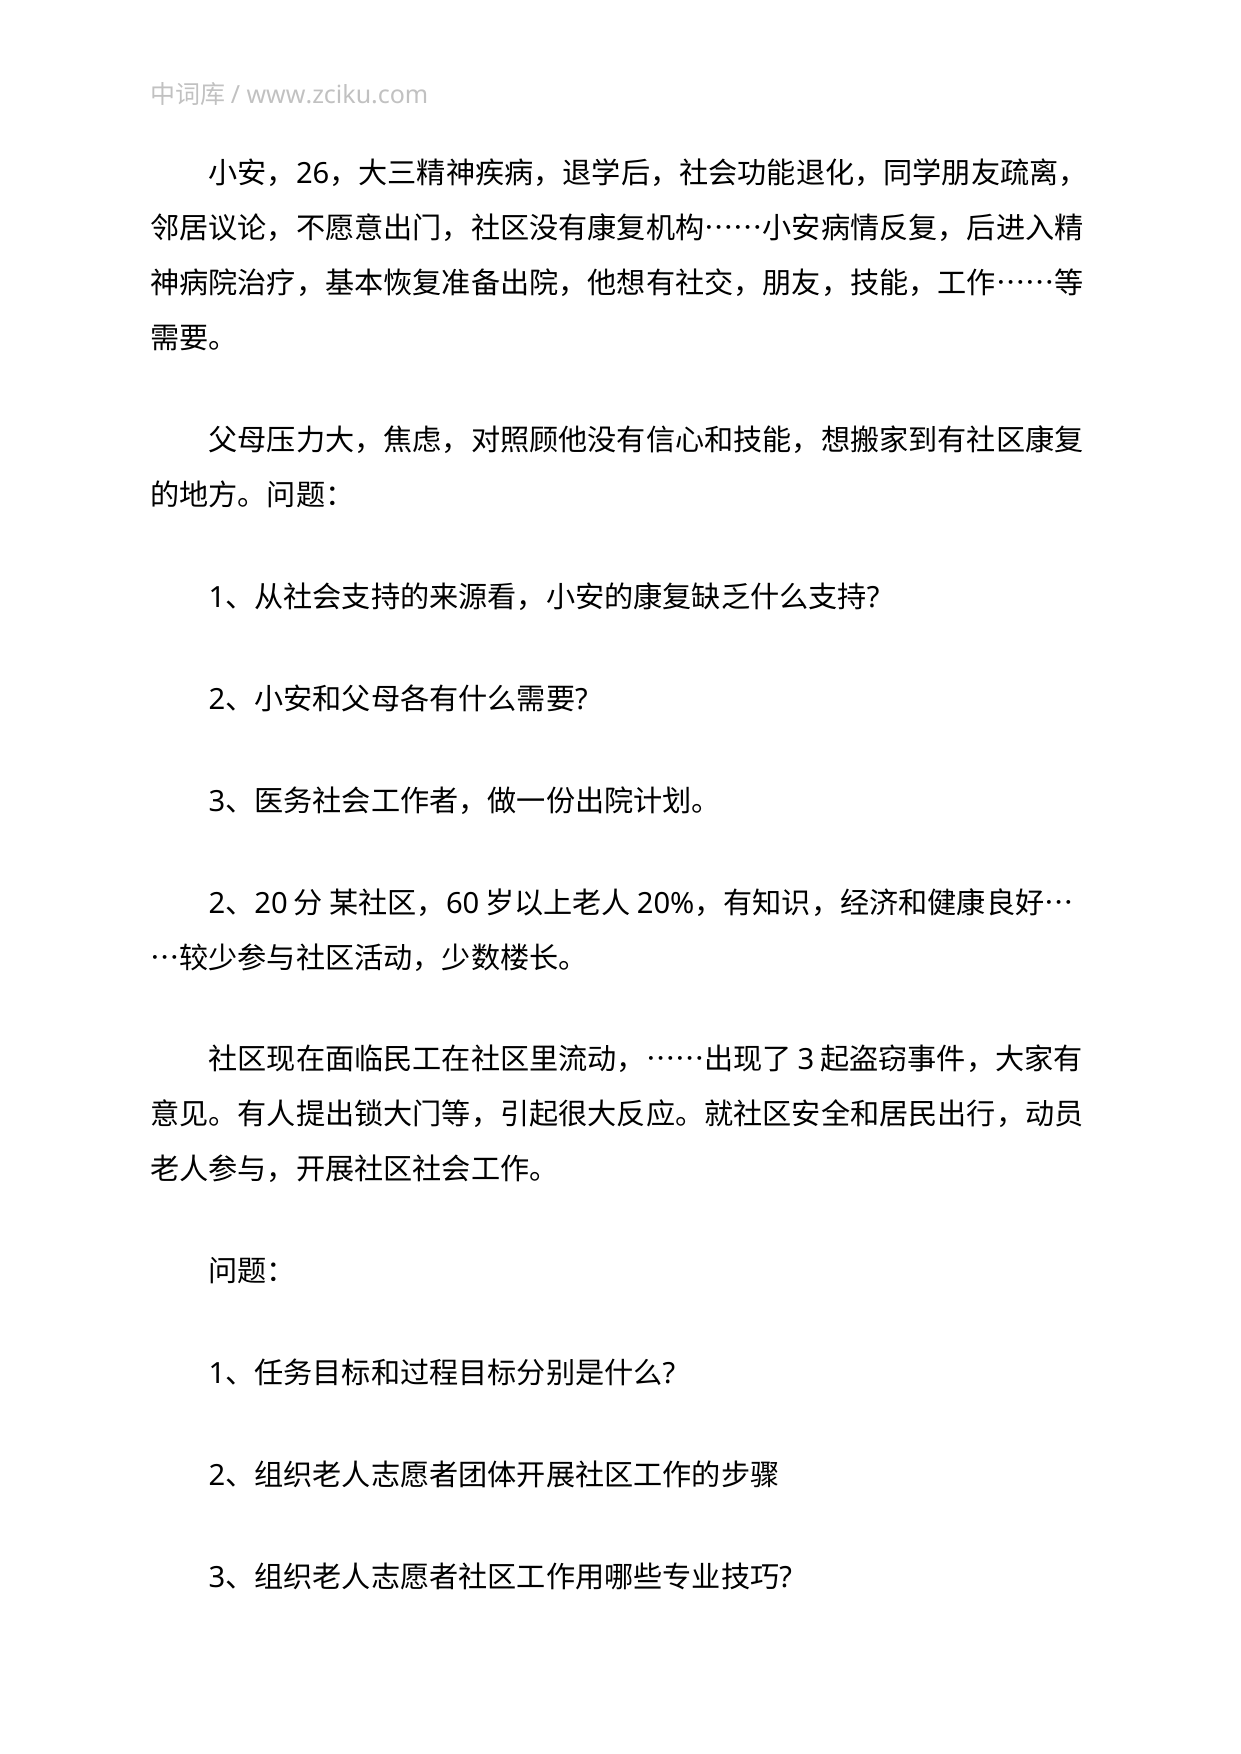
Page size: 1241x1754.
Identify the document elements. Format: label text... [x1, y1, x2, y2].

text 2、组织老人志愿者团体开展社区工作的步骤 [150, 1451, 1090, 1494]
text 社区现在面临民工在社区里流动，……出现了3起盗窃事件，大家有意见。有人提出锁大门等，引起很大反应。就社区安全和居民出行，动员老人参与，开展社区社会工作。 [150, 1036, 1090, 1188]
text 3、医务社会工作者，做一份出院计划。 [150, 777, 1090, 819]
text 3、组织老人志愿者社区工作用哪些专业技巧? [150, 1553, 1090, 1596]
text 2、小安和父母各有什么需要? [150, 675, 1090, 718]
text 1、任务目标和过程目标分别是什么? [150, 1349, 1090, 1392]
text 2、20分 某社区，60岁以上老人20%，有知识，经济和健康良好……较少参与社区活动，少数楼长。 [150, 879, 1090, 976]
text 问题： [150, 1248, 1090, 1290]
text 小安，26，大三精神疾病，退学后，社会功能退化，同学朋友疏离，邻居议论，不愿意出门，社区没有康复机构……小安病情反复，后进入精神病院治疗，基本恢复准备出院，他想有社交，朋友，技能，工作……等需要。 [150, 150, 1090, 357]
text 1、从社会支持的来源看，小安的康复缺乏什么支持? [150, 573, 1090, 616]
text 父母压力大，焦虑，对照顾他没有信心和技能，想搬家到有社区康复的地方。问题： [150, 417, 1090, 514]
